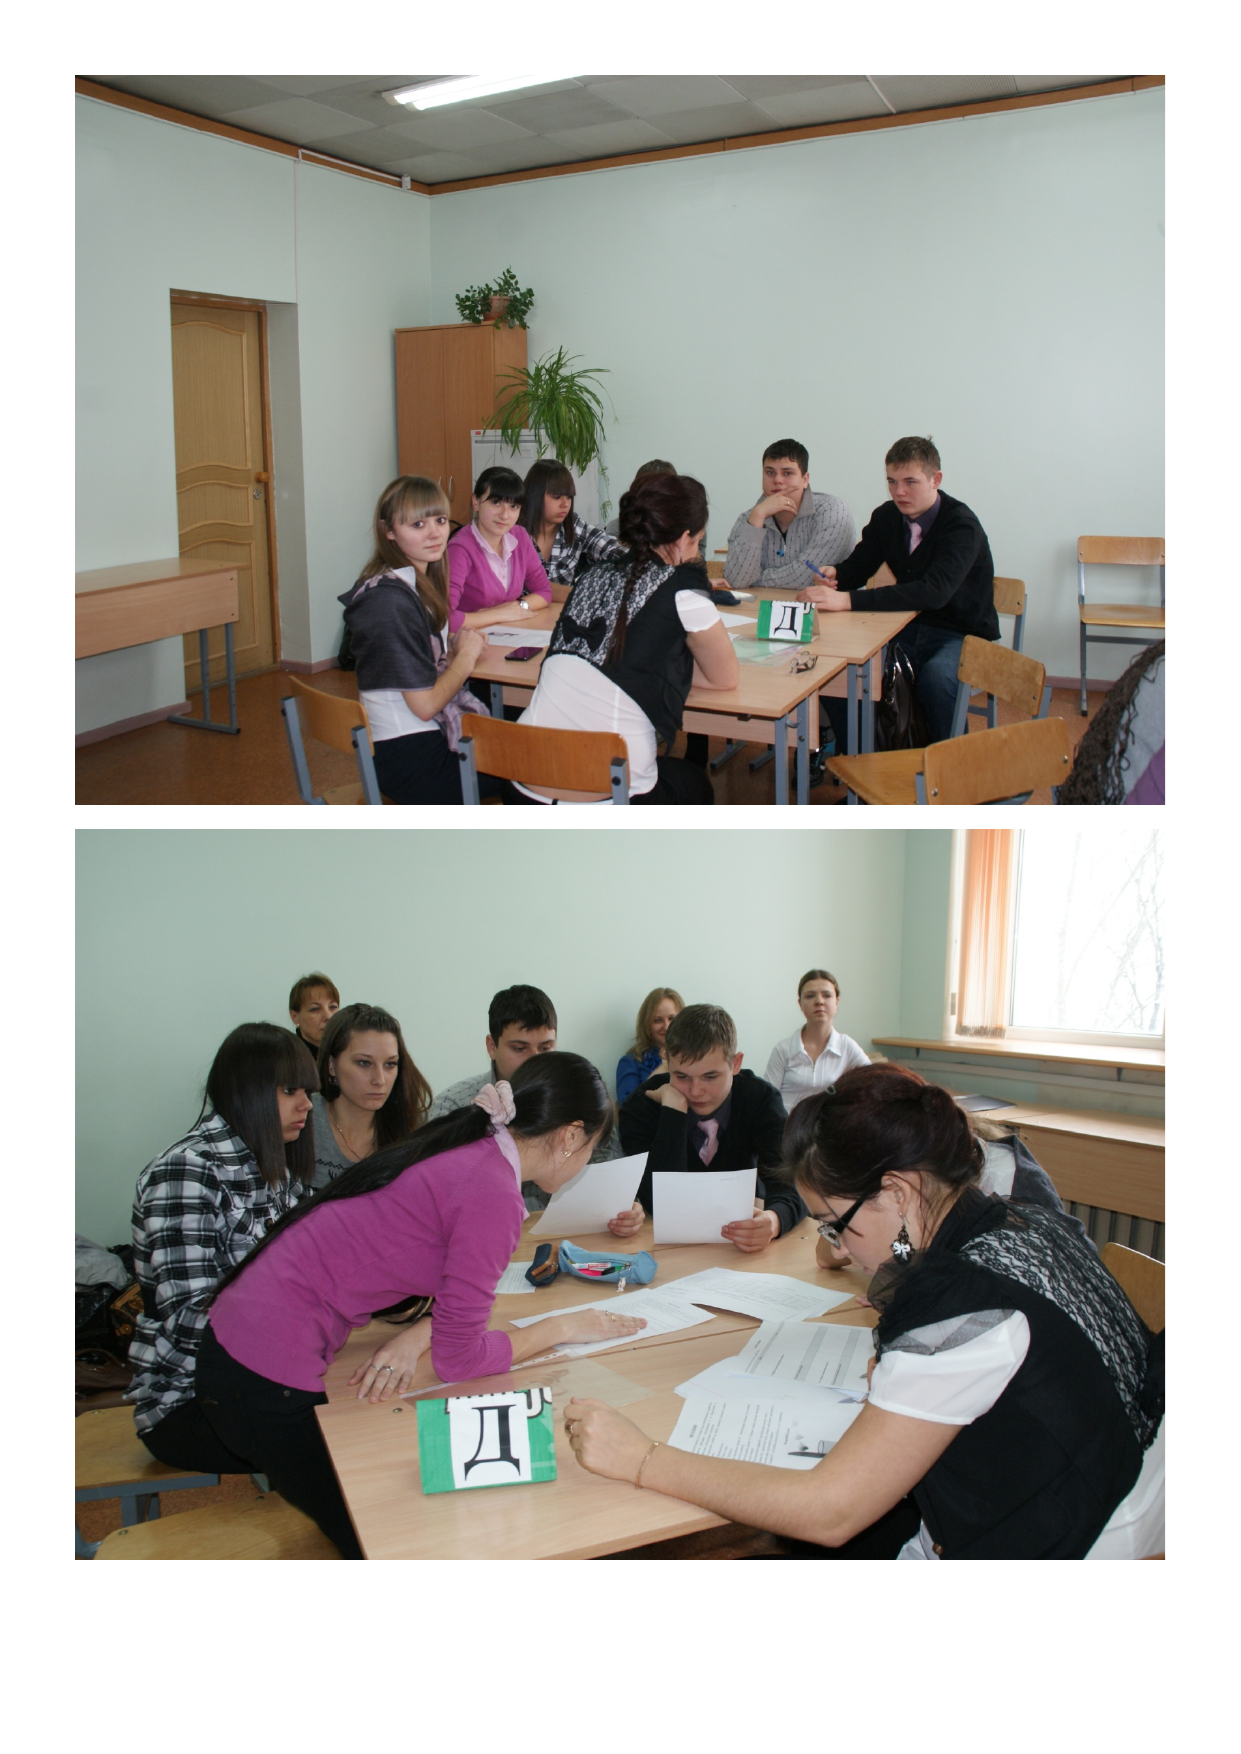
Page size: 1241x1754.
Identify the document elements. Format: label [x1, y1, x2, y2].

picture [75, 829, 1166, 1560]
picture [75, 75, 1166, 805]
